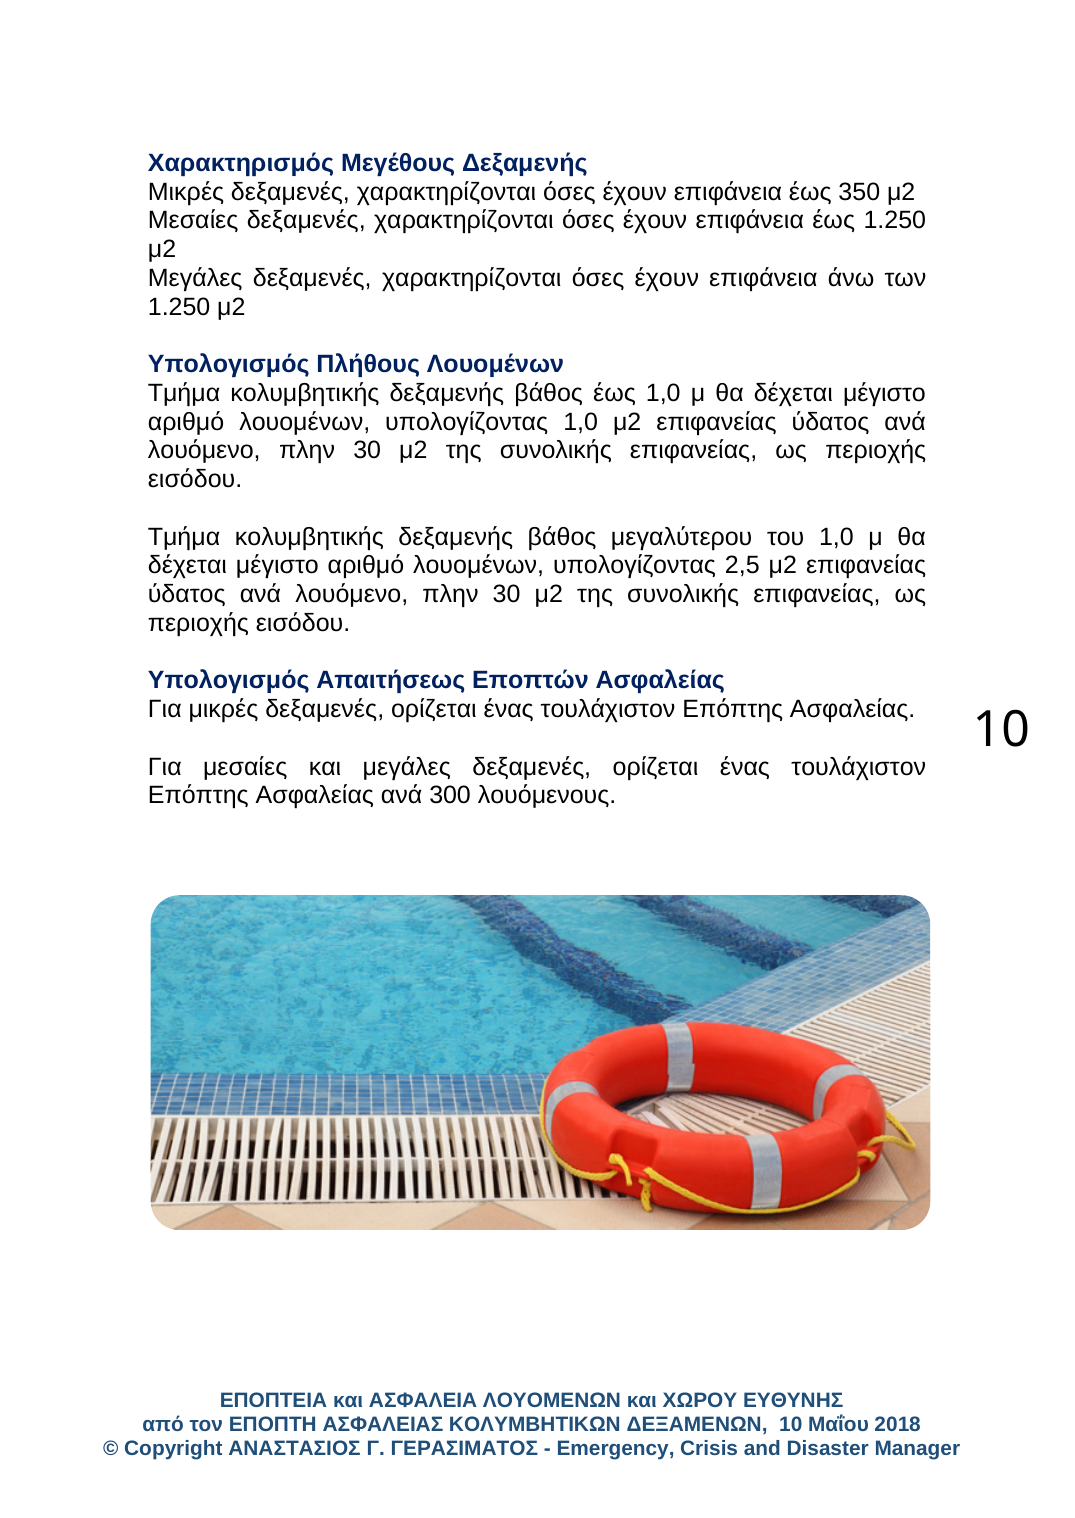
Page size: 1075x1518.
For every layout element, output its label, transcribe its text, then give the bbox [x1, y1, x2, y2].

text Μεγάλες δεξαμενές, χαρακτηρίζονται όσες έχουν επιφάνεια άνω των 1.250 μ2 [148, 263, 927, 320]
text Μικρές δεξαμενές, χαρακτηρίζονται όσες έχουν επιφάνεια έως 350 μ2 [148, 176, 927, 205]
text Υπολογισμός Απαιτήσεως Εποπτών Ασφαλείας [148, 665, 927, 694]
text Μεσαίες δεξαμενές, χαρακτηρίζονται όσες έχουν επιφάνεια έως 1.250 μ2 [148, 205, 927, 263]
picture [150, 895, 931, 1230]
text Για μικρές δεξαμενές, ορίζεται ένας τουλάχιστον Επόπτης Ασφαλείας. [148, 694, 927, 723]
text Τμήμα κολυμβητικής δεξαμενής βάθος μεγαλύτερου του 1,0 μ θα δέχεται μέγιστο αριθμό λουομένων, υπολογίζοντας 2,5 μ2 επιφανείας ύδατος ανά λουόμενο, πλην 30 μ2 της συνολικής επιφανείας, ως περιοχής εισόδου. [148, 521, 927, 636]
text Τμήμα κολυμβητικής δεξαμενής βάθος έως 1,0 μ θα δέχεται μέγιστο αριθμό λουομένων, υπολογίζοντας 1,0 μ2 επιφανείας ύδατος ανά λουόμενο, πλην 30 μ2 της συνολικής επιφανείας, ως περιοχής εισόδου. [148, 378, 927, 493]
text Υπολογισμός Πλήθους Λουομένων [148, 349, 927, 378]
text Για μεσαίες και μεγάλες δεξαμενές, ορίζεται ένας τουλάχιστον Επόπτης Ασφαλείας ανά 300 λουόμενους. [148, 751, 927, 809]
text Χαρακτηρισμός Μεγέθους Δεξαμενής [148, 148, 927, 176]
